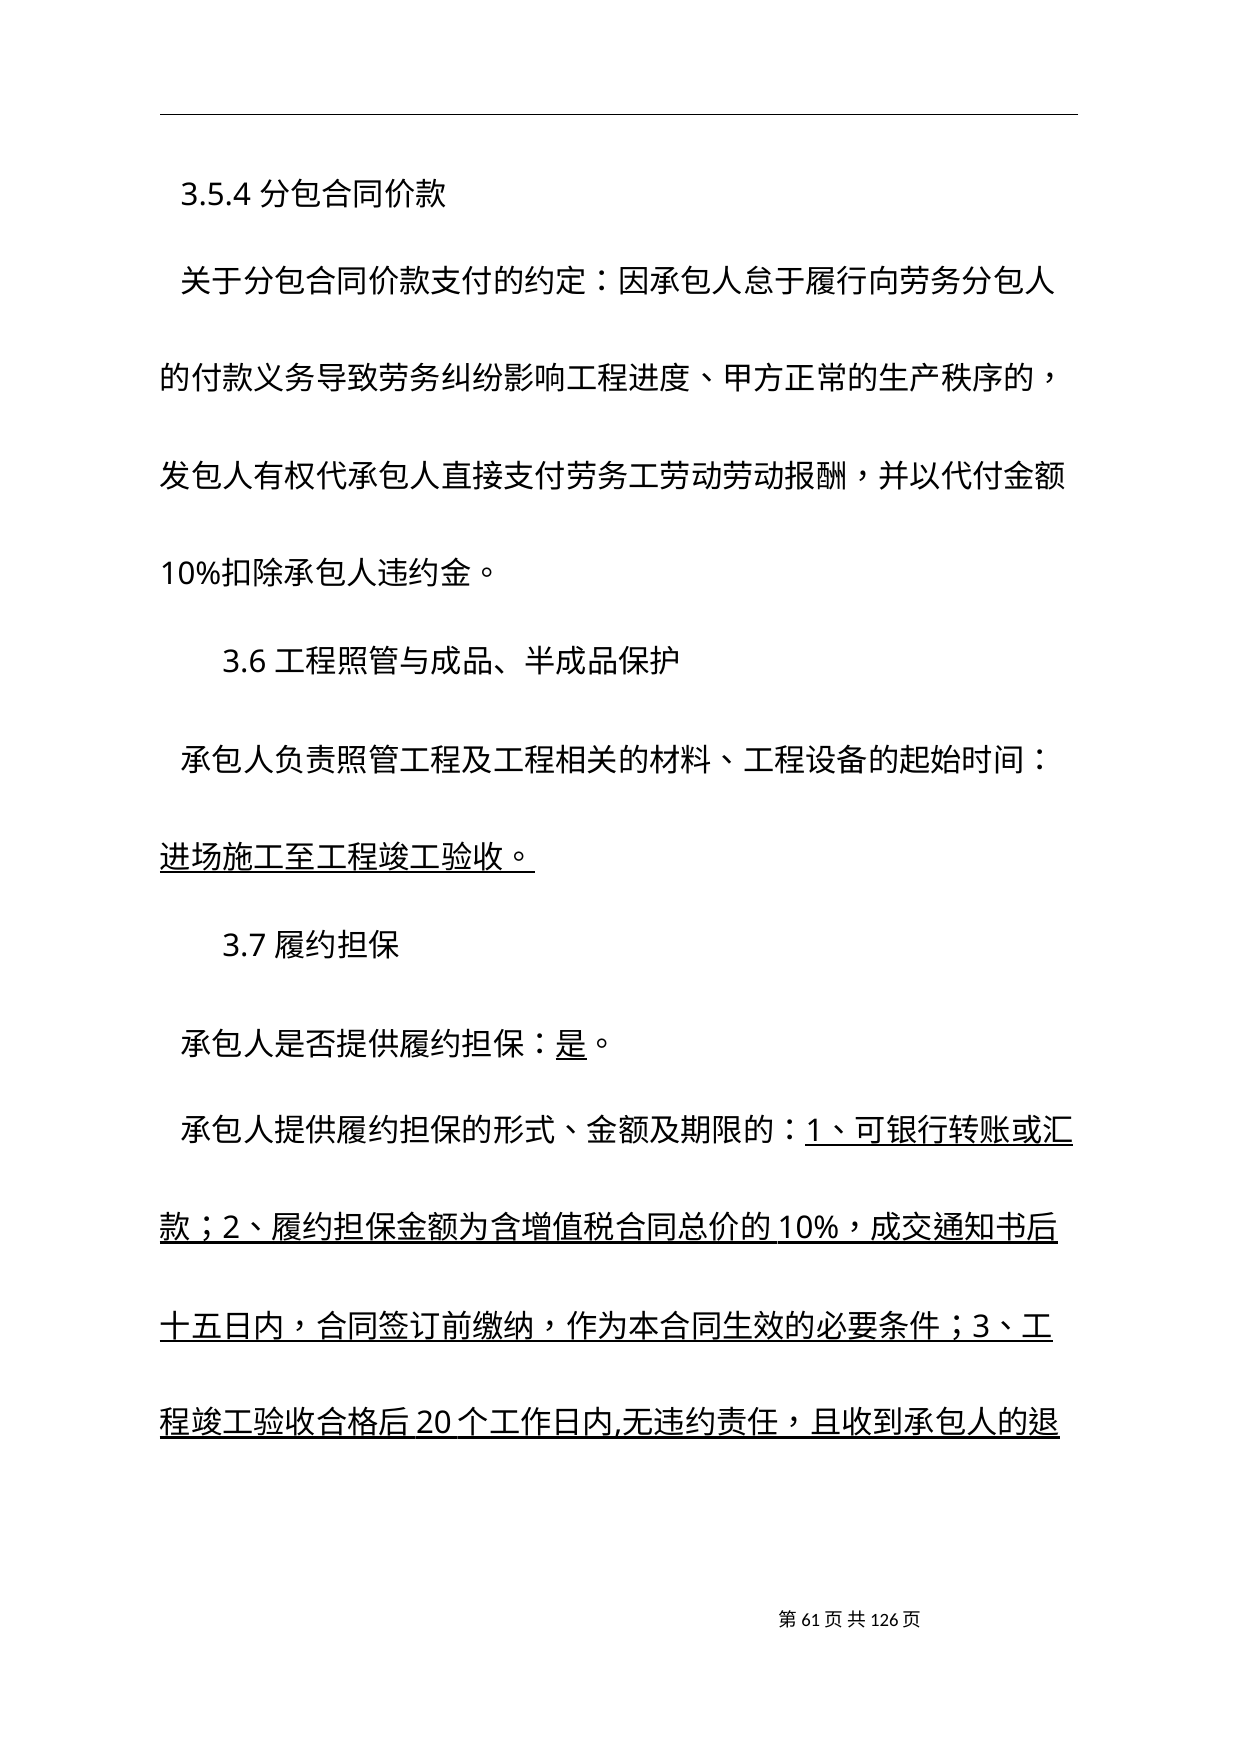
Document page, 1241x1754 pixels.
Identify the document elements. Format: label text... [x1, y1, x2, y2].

text 3.7 履约担保 [159, 910, 1078, 975]
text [159, 1097, 1078, 1454]
text 关于分包合同价款支付的约定：因承包人怠于履行向劳务分包人的付款义务导致劳务纠纷影响工程进度、甲方正常的生产秩序的，发包人有权代承包人直接支付劳务工劳动劳动报酬，并以代付金额10%扣除承包人违约金。 [159, 247, 1078, 605]
text 承包人是否提供履约担保：是。 [159, 1010, 1078, 1075]
text 3.6 工程照管与成品、半成品保护 [159, 626, 1078, 691]
text 承包人负责照管工程及工程相关的材料、工程设备的起始时间：进场施工至工程竣工验收。 [159, 726, 1078, 889]
text 3.5.4 分包合同价款 [159, 161, 1078, 226]
